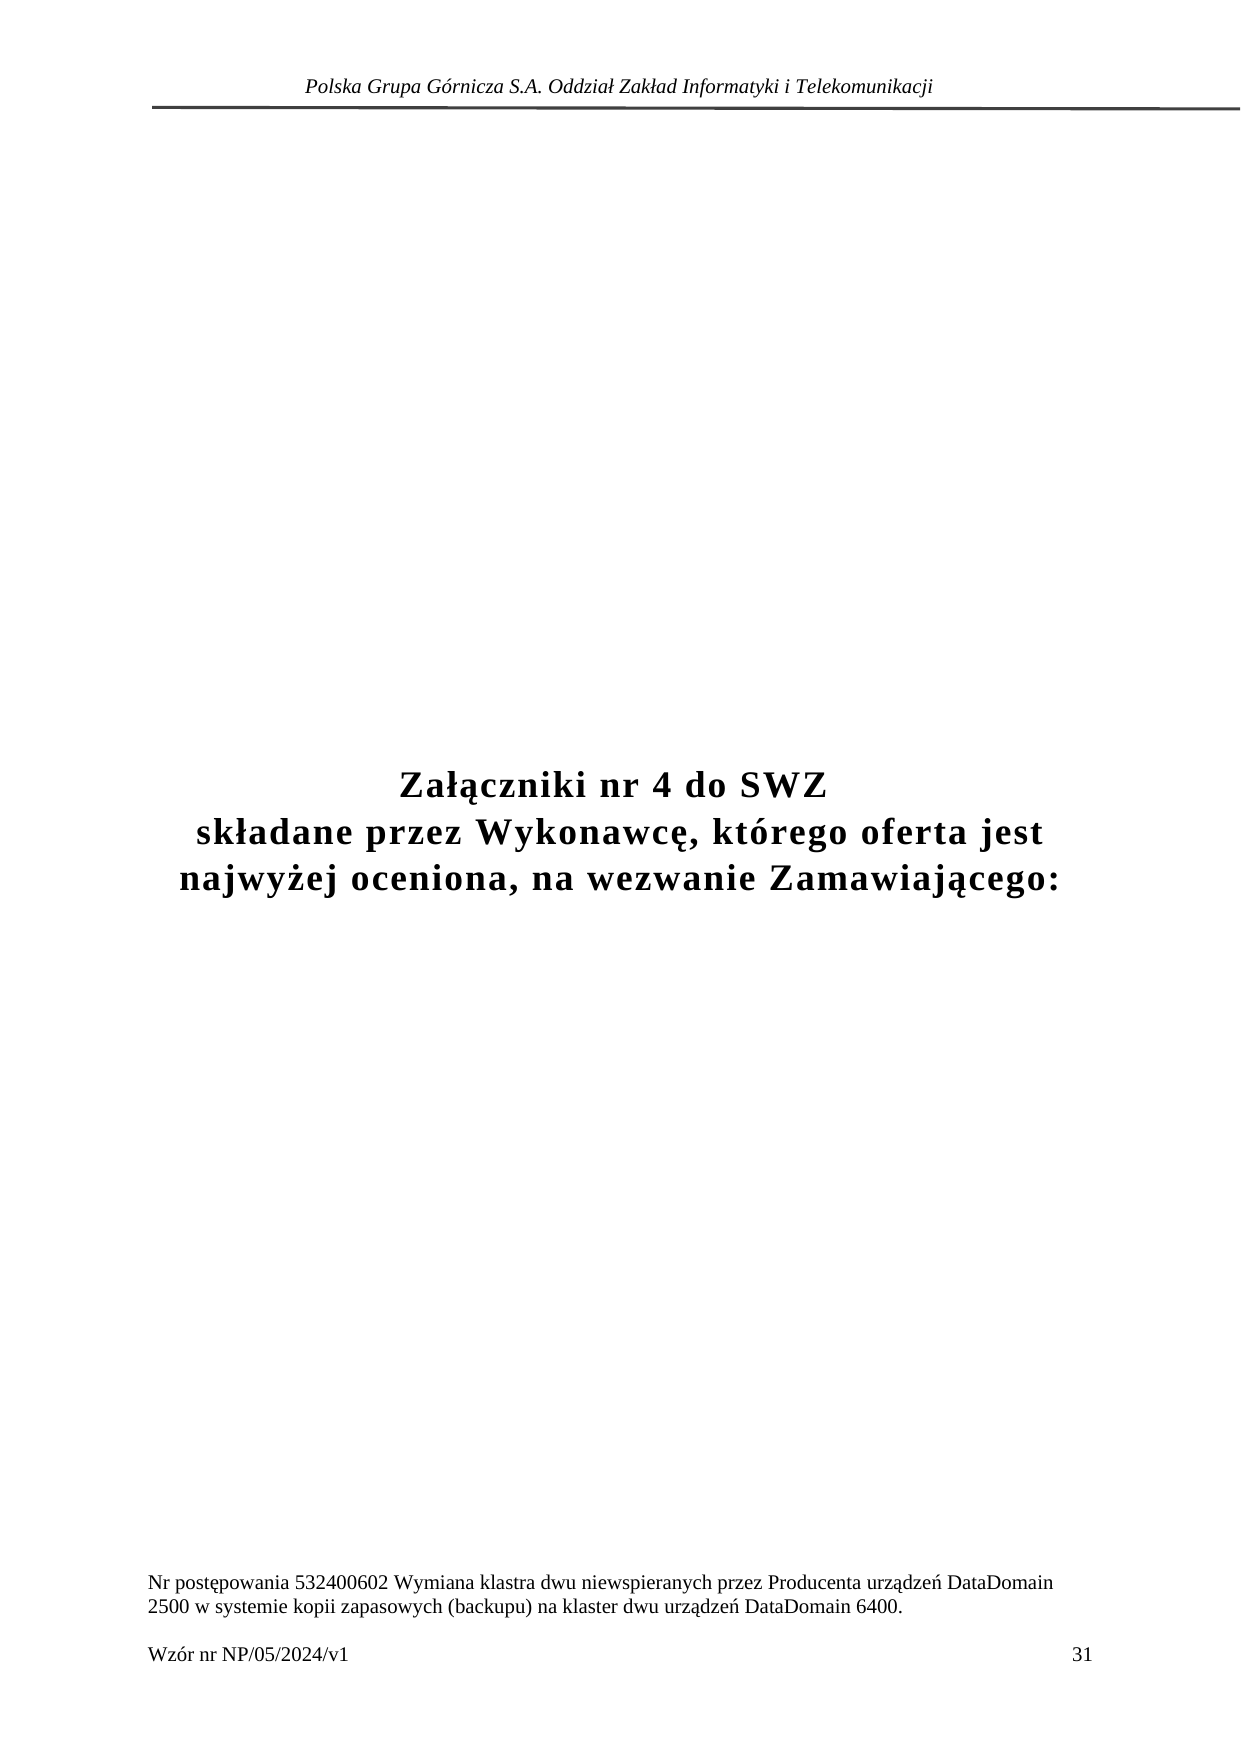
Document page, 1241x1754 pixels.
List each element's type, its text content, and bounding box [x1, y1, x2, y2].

text Załączniki nr 4 do SWZ składane przez Wykonawcę, którego oferta jest najwyżej oceniona, na wezwanie Zamawiającego: [148, 763, 1093, 899]
